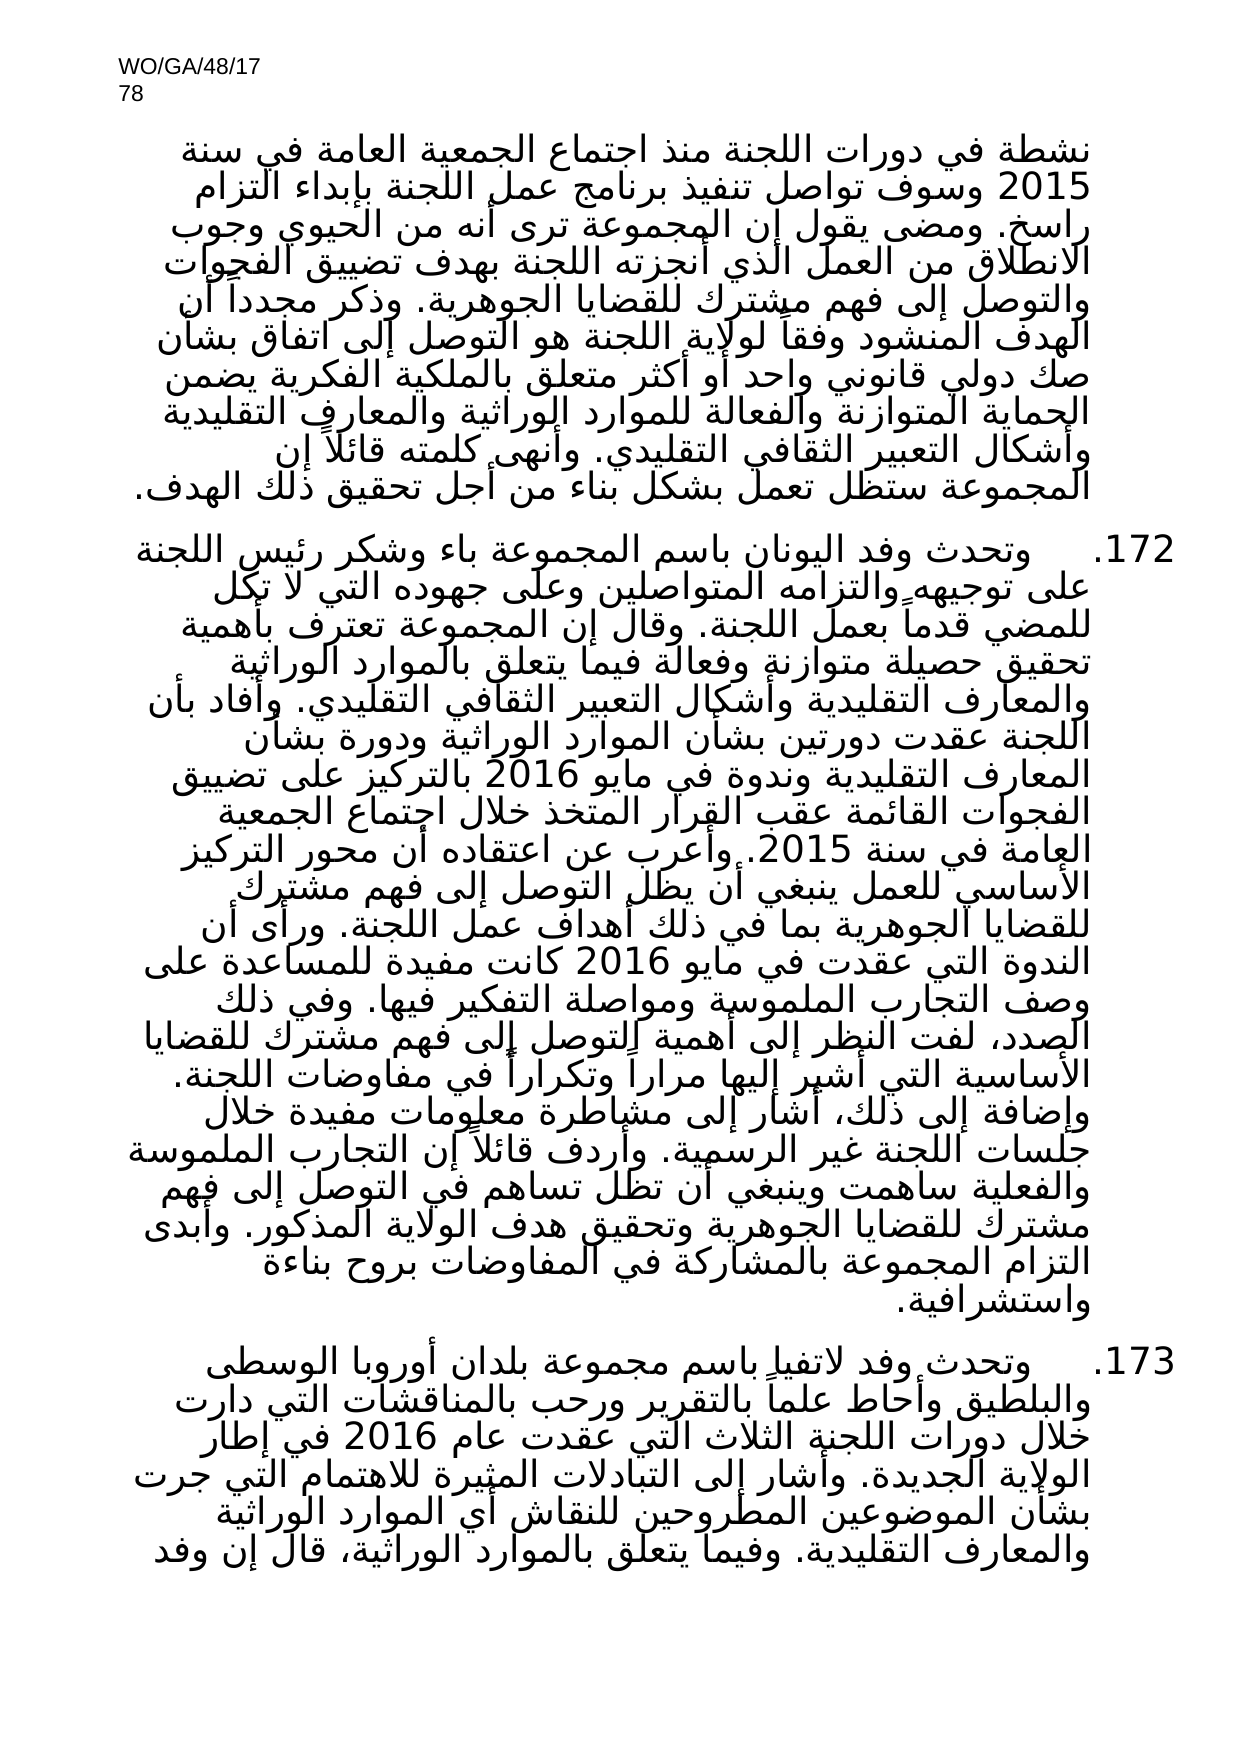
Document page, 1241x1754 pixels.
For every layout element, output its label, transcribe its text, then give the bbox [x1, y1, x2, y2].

list وتحدث وفد اليونان باسم المجموعة باء وشكر رئيس اللجنة على توجيهه والتزامه المتواصلين وعلى جهوده التي لا تكل للمضي قدماً بعمل اللجنة. وقال إن المجموعة تعترف بأهمية تحقيق حصيلة متوازنة وفعالة فيما يتعلق بالموارد الوراثية والمعارف التقليدية وأشكال التعبير الثقافي التقليدي. وأفاد بأن اللجنة عقدت دورتين بشأن الموارد الوراثية ودورة بشأن المعارف التقليدية وندوة في مايو 2016 بالتركيز على تضييق الفجوات القائمة عقب القرار المتخذ خلال اجتماع الجمعية العامة في سنة 2015. وأعرب عن اعتقاده أن محور التركيز الأساسي للعمل ينبغي أن يظل التوصل إلى فهم مشترك للقضايا الجوهرية بما في ذلك أهداف عمل اللجنة. ورأى أن الندوة التي عقدت في مايو 2016 كانت مفيدة للمساعدة على وصف التجارب الملموسة ومواصلة التفكير فيها. وفي ذلك الصدد، لفت النظر إلى أهمية التوصل إلى فهم مشترك للقضايا الأساسية التي أشير إليها مراراً وتكراراً في مفاوضات اللجنة. وإضافة إلى ذلك، أشار إلى مشاطرة معلومات مفيدة خلال جلسات اللجنة غير الرسمية. وأردف قائلاً إن التجارب الملموسة والفعلية ساهمت وينبغي أن تظل تساهم في التوصل إلى فهم مشترك للقضايا الجوهرية وتحقيق هدف الولاية المذكور. وأبدى التزام المجموعة بالمشاركة في المفاوضات بروح بناءة واستشرافية. [118, 532, 1092, 1320]
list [118, 132, 1092, 507]
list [118, 1345, 1092, 1570]
